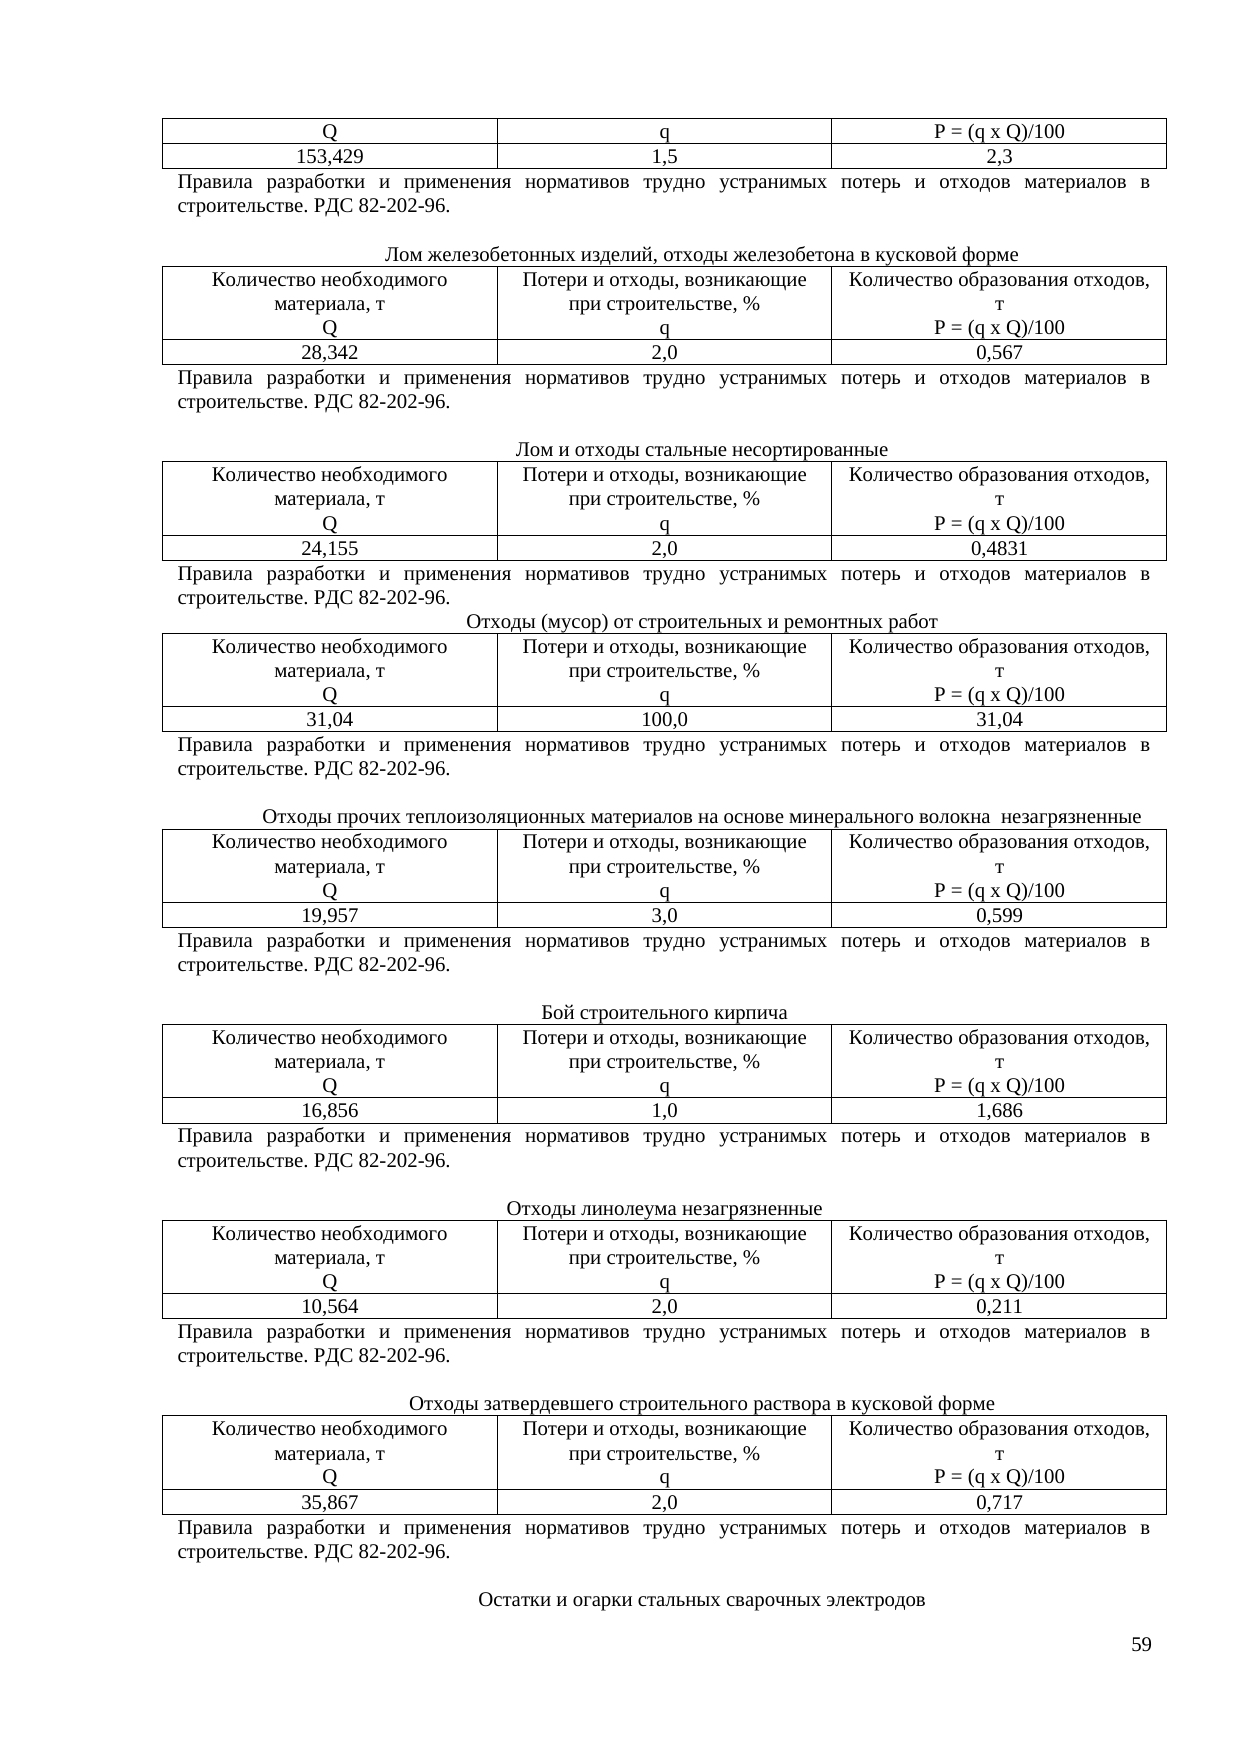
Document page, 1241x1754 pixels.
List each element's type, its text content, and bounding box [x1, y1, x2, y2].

table_header Потери и отходы, возникающие при строительстве, % q [498, 634, 831, 706]
table_cell 16,856 [163, 1098, 497, 1122]
table_cell 1,0 [498, 1098, 831, 1122]
table_header Потери и отходы, возникающие при строительстве, % q [498, 1221, 831, 1293]
table_cell 31,04 [163, 707, 497, 731]
text Правила разработки и применения нормативов трудно устранимых потерь и отходов материалов в строительстве. РДС 82-202-96. [177, 561, 1152, 609]
table_cell 31,04 [832, 707, 1166, 731]
table_cell 1,5 [498, 144, 831, 168]
table_cell 1,686 [832, 1098, 1166, 1122]
table_header Количество необходимого материала, т Q [163, 634, 497, 706]
table_cell 0,599 [832, 903, 1166, 927]
text Отходы (мусор) от строительных и ремонтных работ [177, 609, 1152, 633]
text Лом и отходы стальные несортированные [177, 437, 1152, 461]
table_header Потери и отходы, возникающие при строительстве, % q [498, 1025, 831, 1097]
text Правила разработки и применения нормативов трудно устранимых потерь и отходов материалов в строительстве. РДС 82-202-96. [177, 365, 1152, 413]
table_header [832, 119, 1166, 143]
table_header Количество необходимого материала, т Q [163, 1025, 497, 1097]
table_cell 100,0 [498, 707, 831, 731]
table_cell 2,0 [498, 1294, 831, 1318]
table_header Количество образования отходов, т Р = (q х Q)/100 [832, 267, 1166, 339]
table_cell 0,567 [832, 340, 1166, 364]
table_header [163, 119, 497, 143]
table_header Количество необходимого материала, т Q [163, 830, 497, 902]
table_cell 24,155 [163, 536, 497, 559]
text Правила разработки и применения нормативов трудно устранимых потерь и отходов материалов в строительстве. РДС 82-202-96. [177, 732, 1152, 780]
table_cell 0,717 [832, 1490, 1166, 1514]
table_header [498, 119, 831, 143]
table_header Количество образования отходов, т Р = (q х Q)/100 [832, 1416, 1166, 1488]
table_cell 153,429 [163, 144, 497, 168]
text Лом железобетонных изделий, отходы железобетона в кусковой форме [177, 242, 1152, 266]
table_cell 10,564 [163, 1294, 497, 1318]
table_cell 2,0 [498, 536, 831, 559]
table_cell 0,4831 [832, 536, 1166, 559]
table_cell 19,957 [163, 903, 497, 927]
table_cell 2,0 [498, 1490, 831, 1514]
table_header Потери и отходы, возникающие при строительстве, % q [498, 267, 831, 339]
text Отходы прочих теплоизоляционных материалов на основе минерального волокна незагрязненные [177, 804, 1152, 828]
table_cell 0,211 [832, 1294, 1166, 1318]
table_cell 35,867 [163, 1490, 497, 1514]
table_cell 2,0 [498, 340, 831, 364]
table_header Количество образования отходов, т Р = (q х Q)/100 [832, 462, 1166, 534]
table_cell 2,3 [832, 144, 1166, 168]
text Правила разработки и применения нормативов трудно устранимых потерь и отходов материалов в строительстве. РДС 82-202-96. [177, 169, 1152, 217]
table_header Количество образования отходов, т Р = (q х Q)/100 [832, 634, 1166, 706]
text Правила разработки и применения нормативов трудно устранимых потерь и отходов материалов в строительстве. РДС 82-202-96. [177, 1124, 1152, 1172]
table_header Количество необходимого материала, т Q [163, 1416, 497, 1488]
table_header Количество образования отходов, т Р = (q х Q)/100 [832, 1025, 1166, 1097]
text Правила разработки и применения нормативов трудно устранимых потерь и отходов материалов в строительстве. РДС 82-202-96. [177, 1319, 1152, 1367]
table_header Потери и отходы, возникающие при строительстве, % q [498, 1416, 831, 1488]
table_cell 28,342 [163, 340, 497, 364]
table_header Количество необходимого материала, т Q [163, 267, 497, 339]
table_cell 3,0 [498, 903, 831, 927]
text Остатки и огарки стальных сварочных электродов [177, 1587, 1152, 1611]
table_header Количество образования отходов, т Р = (q х Q)/100 [832, 830, 1166, 902]
table_header Количество необходимого материала, т Q [163, 462, 497, 534]
table_header Потери и отходы, возникающие при строительстве, % q [498, 462, 831, 534]
text Бой строительного кирпича [177, 1000, 1152, 1024]
text Отходы затвердевшего строительного раствора в кусковой форме [177, 1391, 1152, 1415]
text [177, 1515, 1152, 1563]
text Отходы линолеума незагрязненные [177, 1196, 1152, 1220]
table_header Количество образования отходов, т Р = (q х Q)/100 [832, 1221, 1166, 1293]
text Правила разработки и применения нормативов трудно устранимых потерь и отходов материалов в строительстве. РДС 82-202-96. [177, 928, 1152, 976]
table_header Потери и отходы, возникающие при строительстве, % q [498, 830, 831, 902]
table_header Количество необходимого материала, т Q [163, 1221, 497, 1293]
